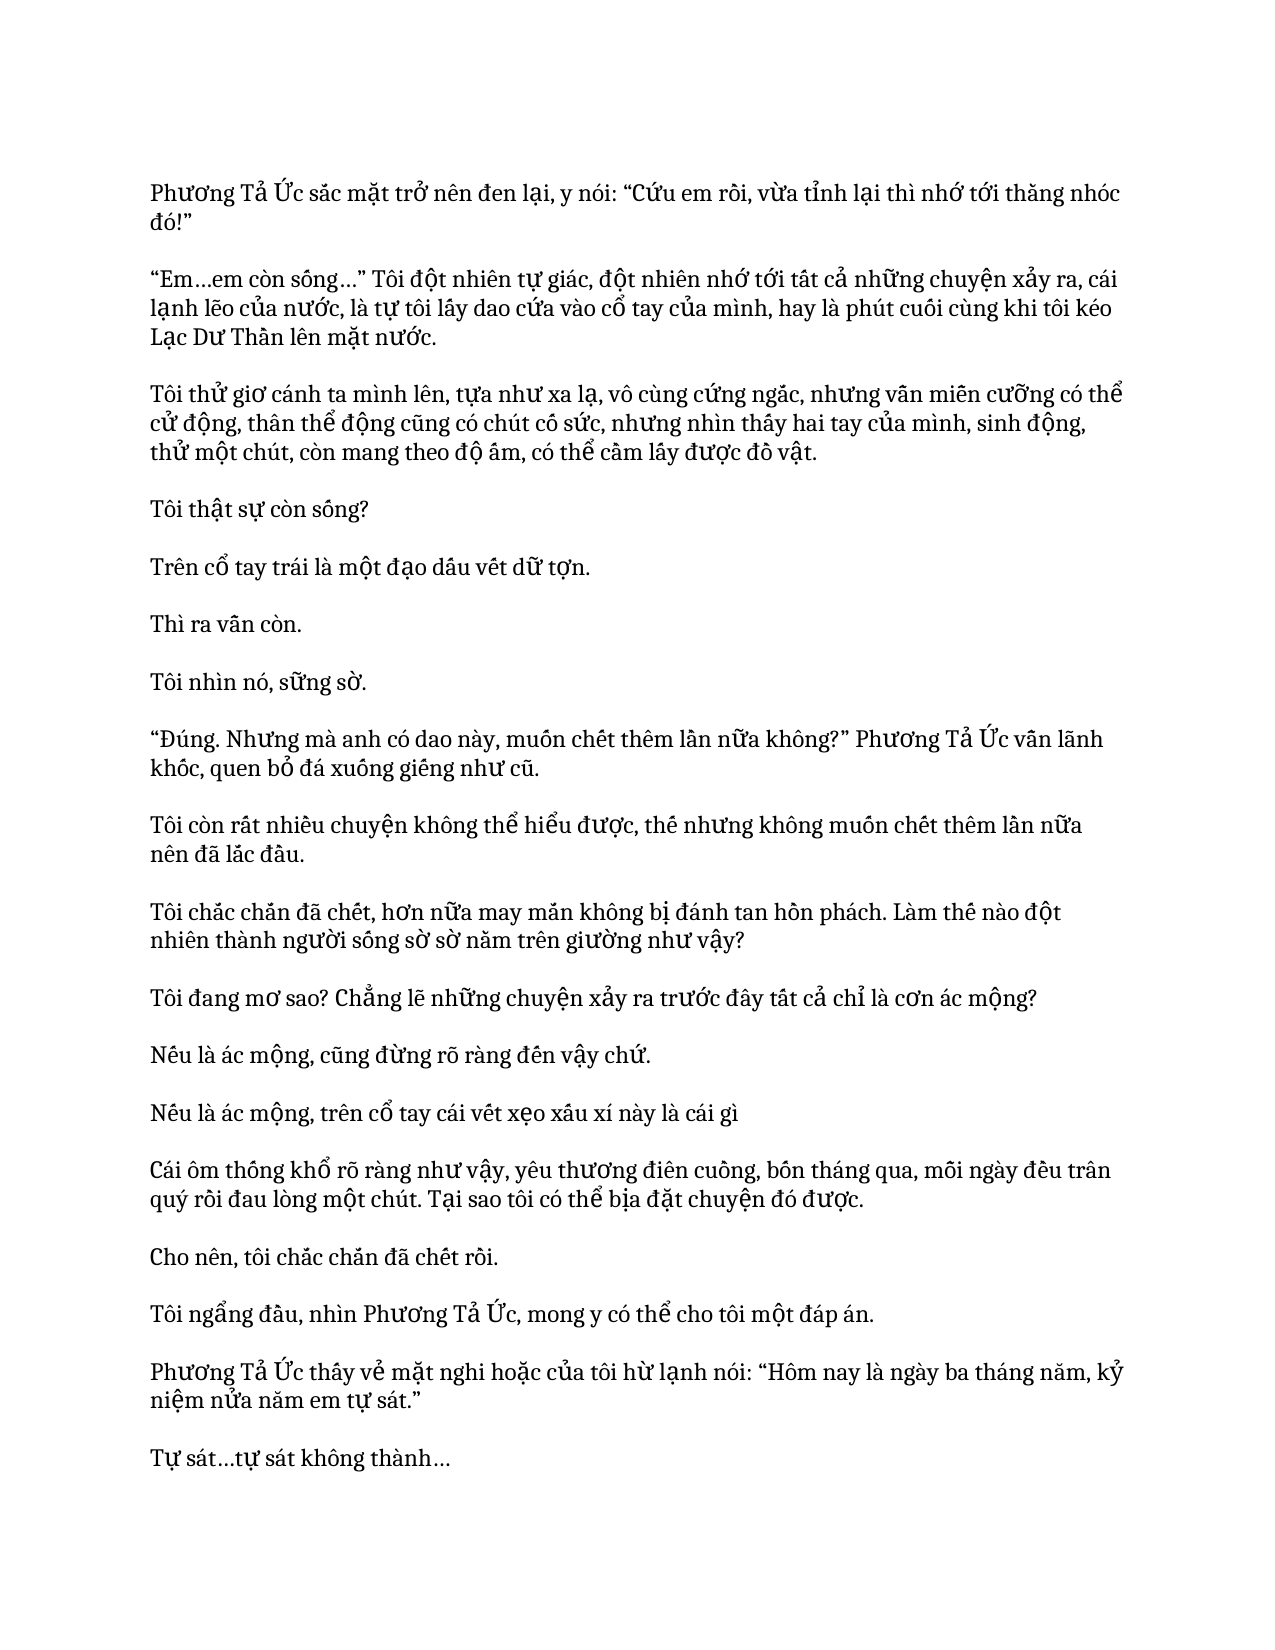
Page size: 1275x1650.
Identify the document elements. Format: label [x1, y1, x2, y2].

text [150, 150, 1125, 1472]
